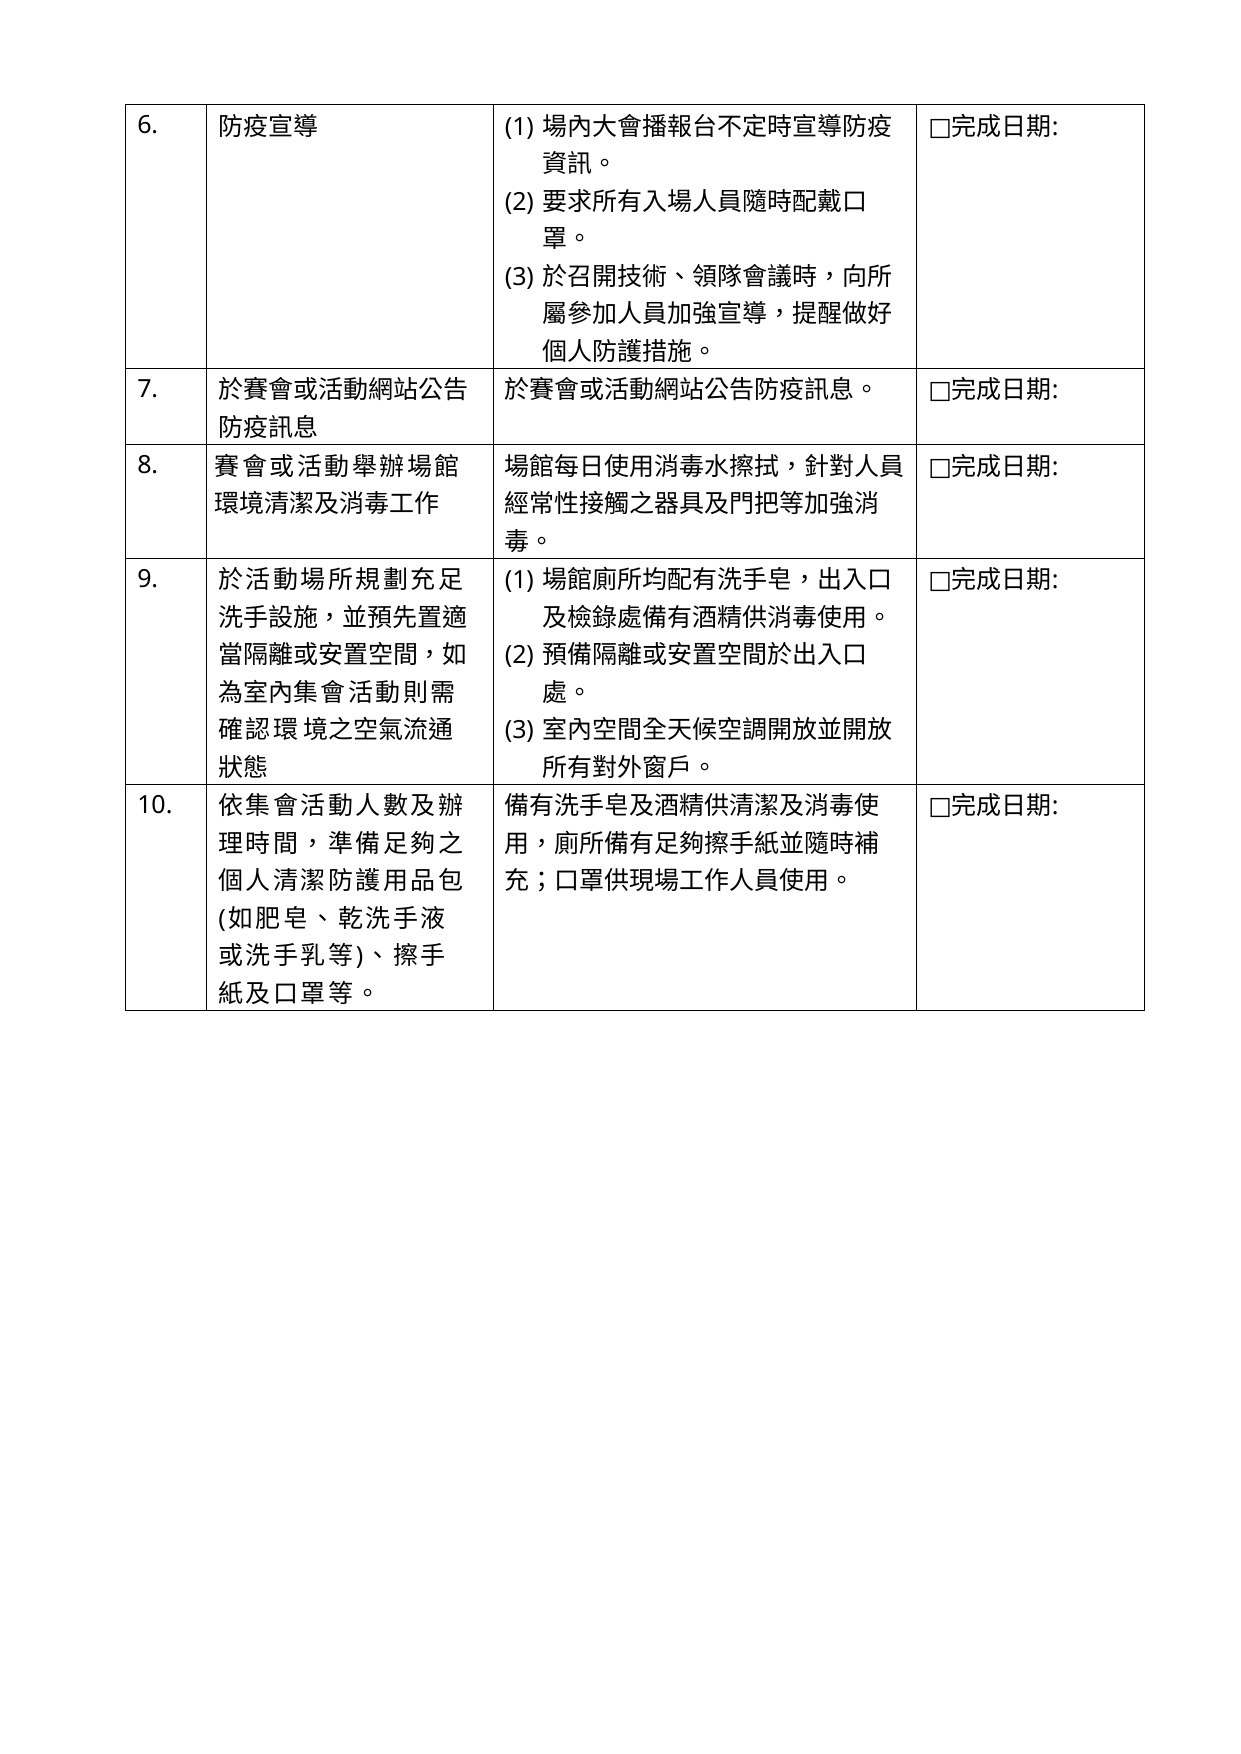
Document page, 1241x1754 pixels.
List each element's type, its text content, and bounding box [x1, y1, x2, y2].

table_cell 於賽會或活動網站公告防疫訊息。 [494, 369, 916, 444]
table_cell 依集會活動人數及辦理時間，準備足夠之個人清潔防護用品包(如肥皂、乾洗手液或洗手乳等)、擦手紙及口罩等。 [207, 785, 493, 1010]
table_cell 於賽會或活動網站公告防疫訊息 [207, 369, 493, 444]
table_cell □完成日期: [917, 105, 1144, 368]
table_cell 場館廁所均配有洗手皂，出入口及檢錄處備有酒精供消毒使用。 預備隔離或安置空間於出入口處。 室內空間全天候空調開放並開放所有對外窗戶。 [494, 559, 916, 784]
table_cell 7. [126, 369, 206, 444]
table_cell 9. [126, 559, 206, 784]
table_cell 於活動場所規劃充足 洗手設施，並預先置適當隔離或安置空間，如為室內集會活動則需確認環 境之空氣流通狀態 [207, 559, 493, 784]
table_cell □完成日期: [917, 445, 1144, 558]
table_cell 場內大會播報台不定時宣導防疫資訊。 要求所有入場人員隨時配戴口罩。 於召開技術、領隊會議時，向所屬參加人員加強宣導，提醒做好個人防護措施。 [494, 105, 916, 368]
table_cell 防疫宣導 [207, 105, 493, 368]
table_cell □完成日期: [917, 785, 1144, 1010]
table_cell 備有洗手皂及酒精供清潔及消毒使用，廁所備有足夠擦手紙並隨時補充；口罩供現場工作人員使用。 [494, 785, 916, 1010]
table_cell 賽會或活動舉辦場館 環境清潔及消毒工作 [207, 445, 493, 558]
table_cell 6. [126, 105, 206, 368]
table_cell 10. [126, 785, 206, 1010]
table_cell 8. [126, 445, 206, 558]
table_cell 場館每日使用消毒水擦拭，針對人員經常性接觸之器具及門把等加強消毒。 [494, 445, 916, 558]
table_cell □完成日期: [917, 559, 1144, 784]
table_cell □完成日期: [917, 369, 1144, 444]
